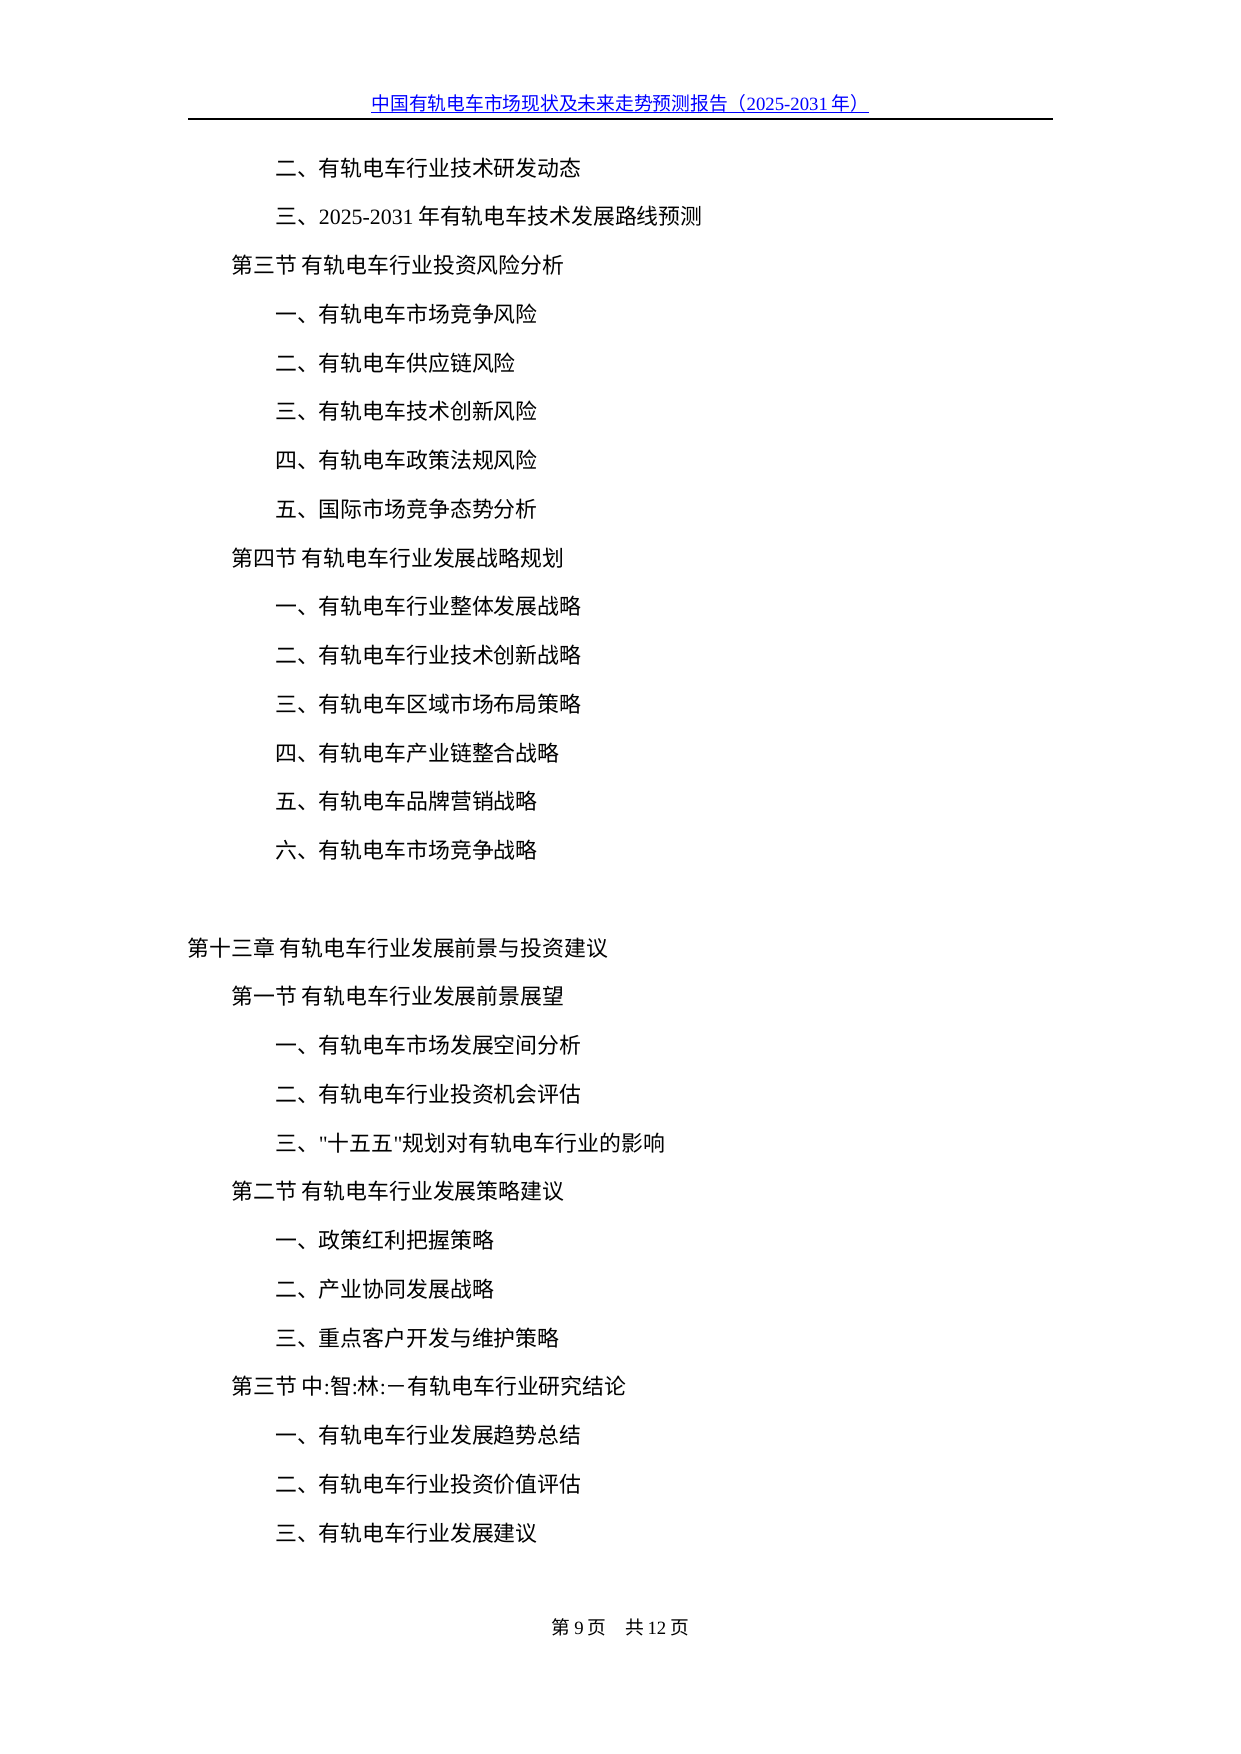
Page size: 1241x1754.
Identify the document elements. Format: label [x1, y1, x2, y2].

text [187, 150, 1053, 1548]
